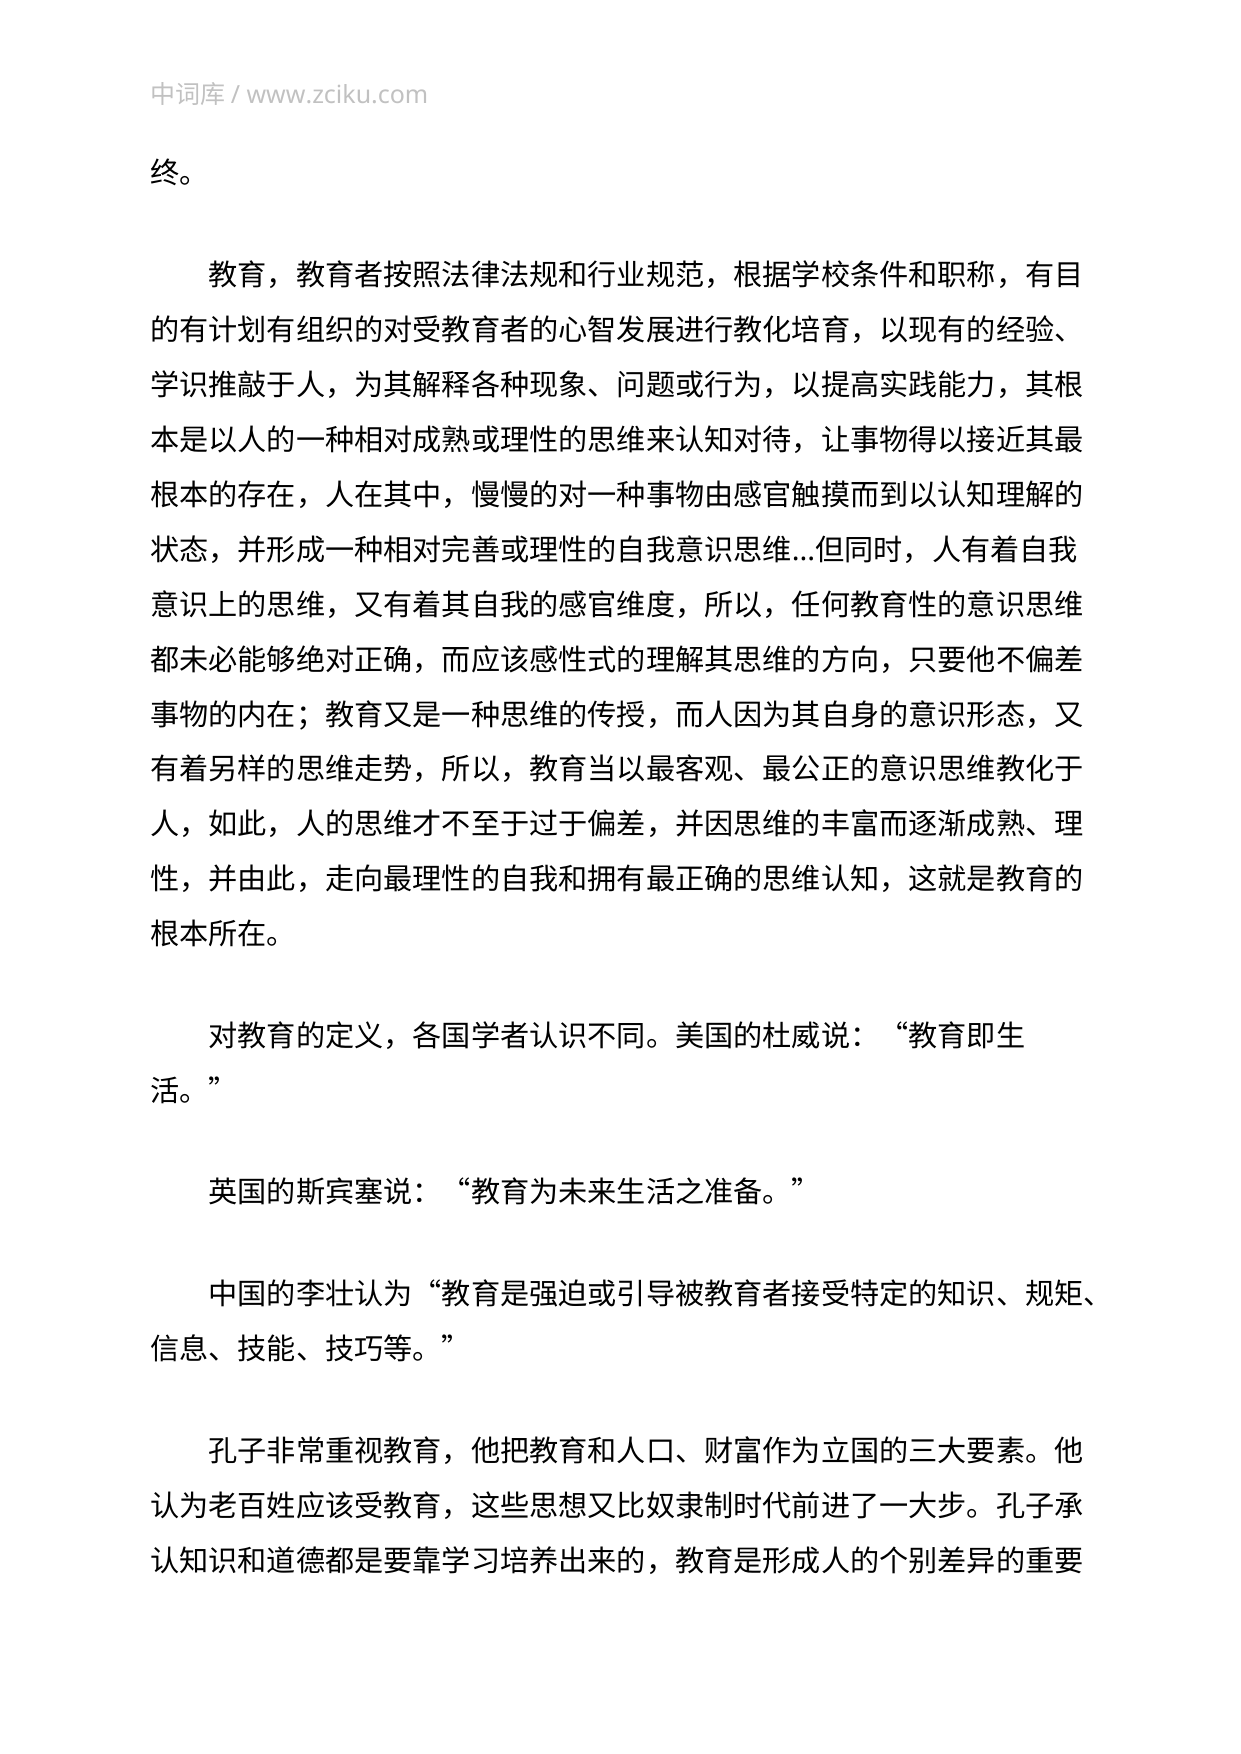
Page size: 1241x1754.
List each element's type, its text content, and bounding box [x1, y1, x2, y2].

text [150, 1427, 1090, 1579]
text 教育，教育者按照法律法规和行业规范，根据学校条件和职称，有目的有计划有组织的对受教育者的心智发展进行教化培育，以现有的经验、学识推敲于人，为其解释各种现象、问题或行为，以提高实践能力，其根本是以人的一种相对成熟或理性的思维来认知对待，让事物得以接近其最根本的存在，人在其中，慢慢的对一种事物由感官触摸而到以认知理解的状态，并形成一种相对完善或理性的自我意识思维...但同时，人有着自我意识上的思维，又有着其自我的感官维度，所以，任何教育性的意识思维都未必能够绝对正确，而应该感性式的理解其思维的方向，只要他不偏差事物的内在；教育又是一种思维的传授，而人因为其自身的意识形态，又有着另样的思维走势，所以，教育当以最客观、最公正的意识思维教化于人，如此，人的思维才不至于过于偏差，并因思维的丰富而逐渐成熟、理性，并由此，走向最理性的自我和拥有最正确的思维认知，这就是教育的根本所在。 [150, 252, 1090, 953]
text 中国的李壮认为“教育是强迫或引导被教育者接受特定的知识、规矩、信息、技能、技巧等。” [150, 1271, 1090, 1368]
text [150, 150, 1090, 192]
text 对教育的定义，各国学者认识不同。美国的杜威说：“教育即生活。” [150, 1012, 1090, 1109]
text 英国的斯宾塞说：“教育为未来生活之准备。” [150, 1169, 1090, 1211]
